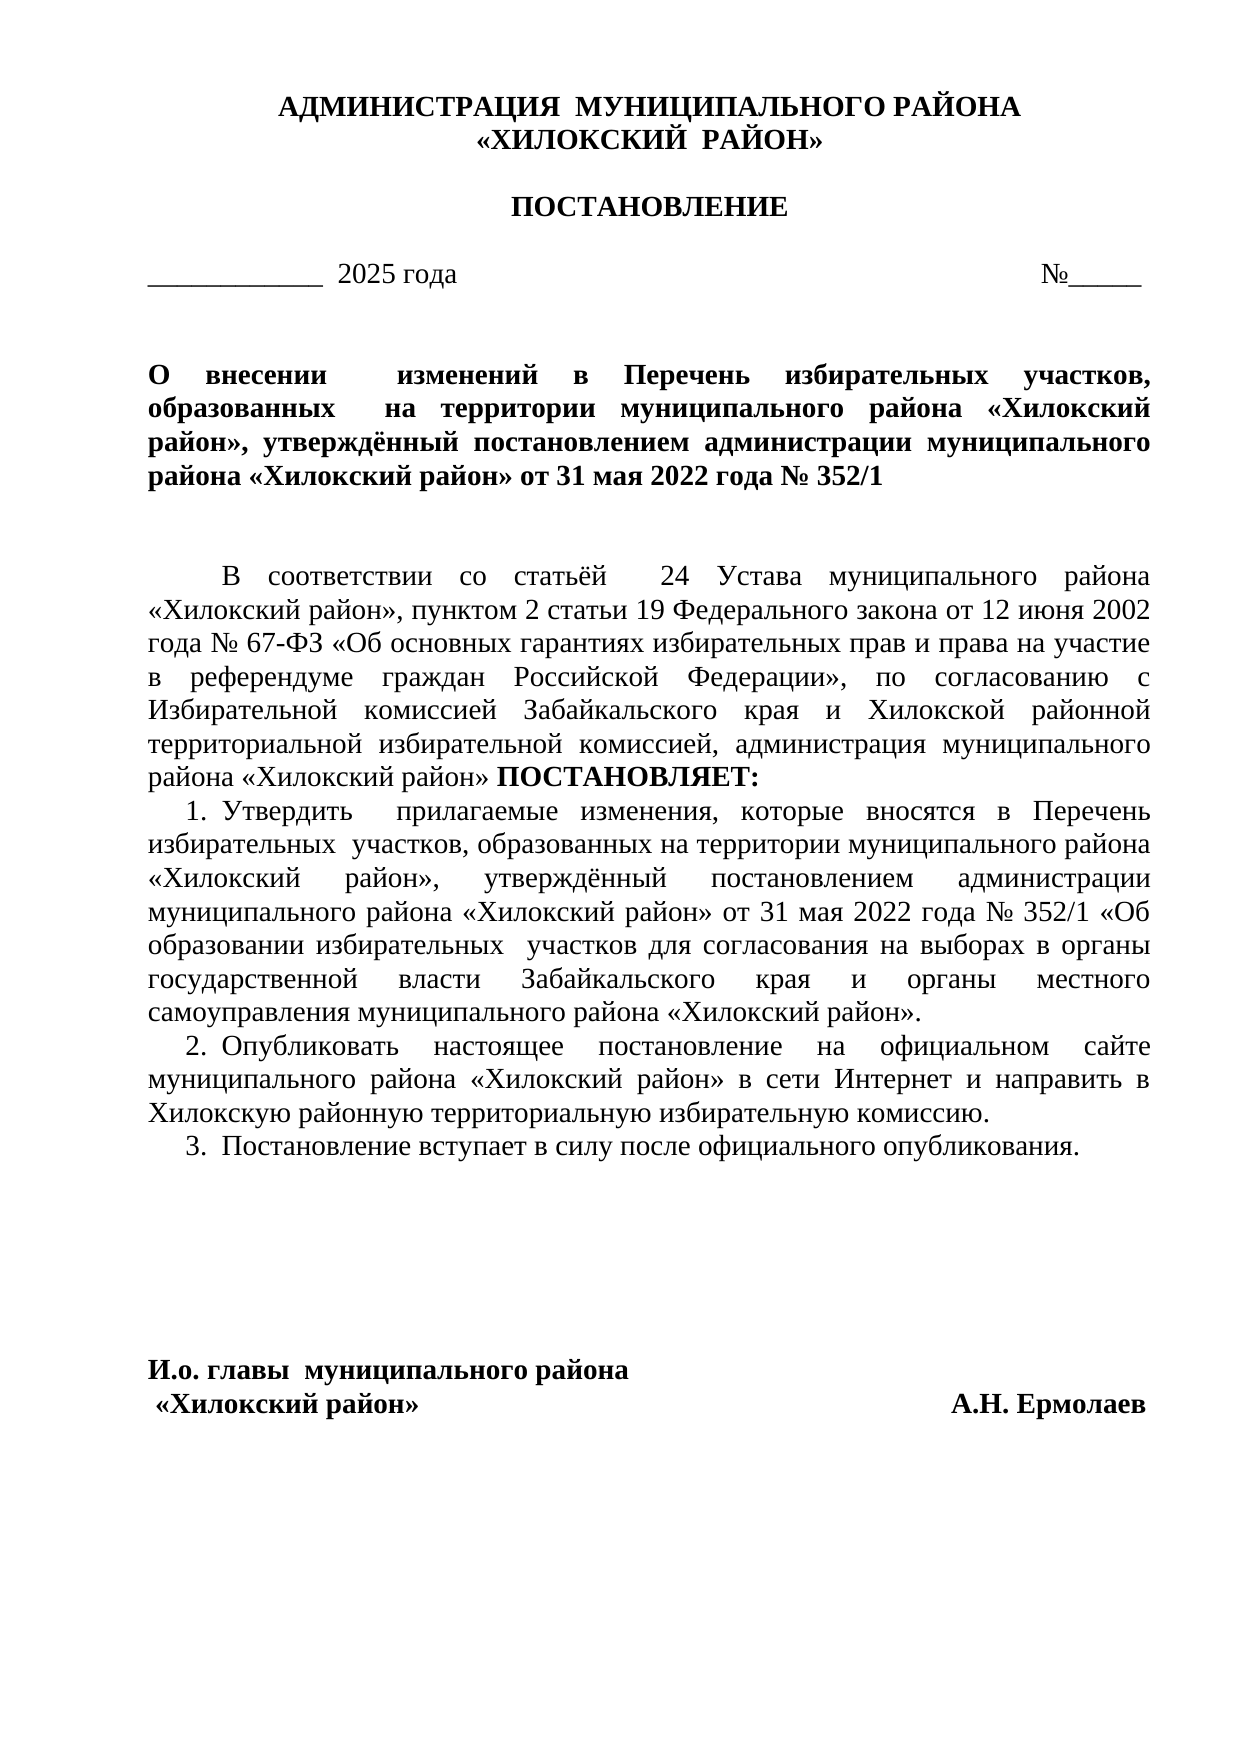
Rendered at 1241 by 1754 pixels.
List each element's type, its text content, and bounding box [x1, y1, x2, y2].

text ____________ 2025 года №_____ [148, 256, 1152, 290]
list Утвердить прилагаемые изменения, которые вносятся в Перечень избирательных участков, образованных на территории муниципального района «Хилокский район», утверждённый постановлением администрации муниципального района «Хилокский район» от 31 мая 2022 года № 352/1 «Об образовании избирательных участков для согласования на выборах в органы государственной власти Забайкальского края и органы местного самоуправления муниципального района «Хилокский район». [148, 793, 1152, 1028]
text АДМИНИСТРАЦИЯ МУНИЦИПАЛЬНОГО РАЙОНА [148, 89, 1152, 122]
text И.о. главы муниципального района [148, 1352, 1152, 1386]
text В соответствии со статьёй 24 Устава муниципального района «Хилокский район», пунктом 2 статьи 19 Федерального закона от 12 июня 2002 года № 67-ФЗ «Об основных гарантиях избирательных прав и права на участие в референдуме граждан Российской Федерации», по согласованию с Избирательной комиссией Забайкальского края и Хилокской районной территориальной избирательной комиссией, администрация муниципального района «Хилокский район» ПОСТАНОВЛЯЕТ: [148, 558, 1152, 793]
text «Хилокский район» А.Н. Ермолаев [148, 1386, 1152, 1419]
list Опубликовать настоящее постановление на официальном сайте муниципального района «Хилокский район» в сети Интернет и направить в Хилокскую районную территориальную избирательную комиссию. [148, 1028, 1152, 1128]
text «ХИЛОКСКИЙ РАЙОН» [148, 122, 1152, 156]
text ПОСТАНОВЛЕНИЕ [148, 189, 1152, 223]
list Постановление вступает в силу после официального опубликования. [148, 1128, 1152, 1162]
text О внесении изменений в Перечень избирательных участков, образованных на территории муниципального района «Хилокский район», утверждённый постановлением администрации муниципального района «Хилокский район» от 31 мая 2022 года № 352/1 [148, 357, 1152, 491]
